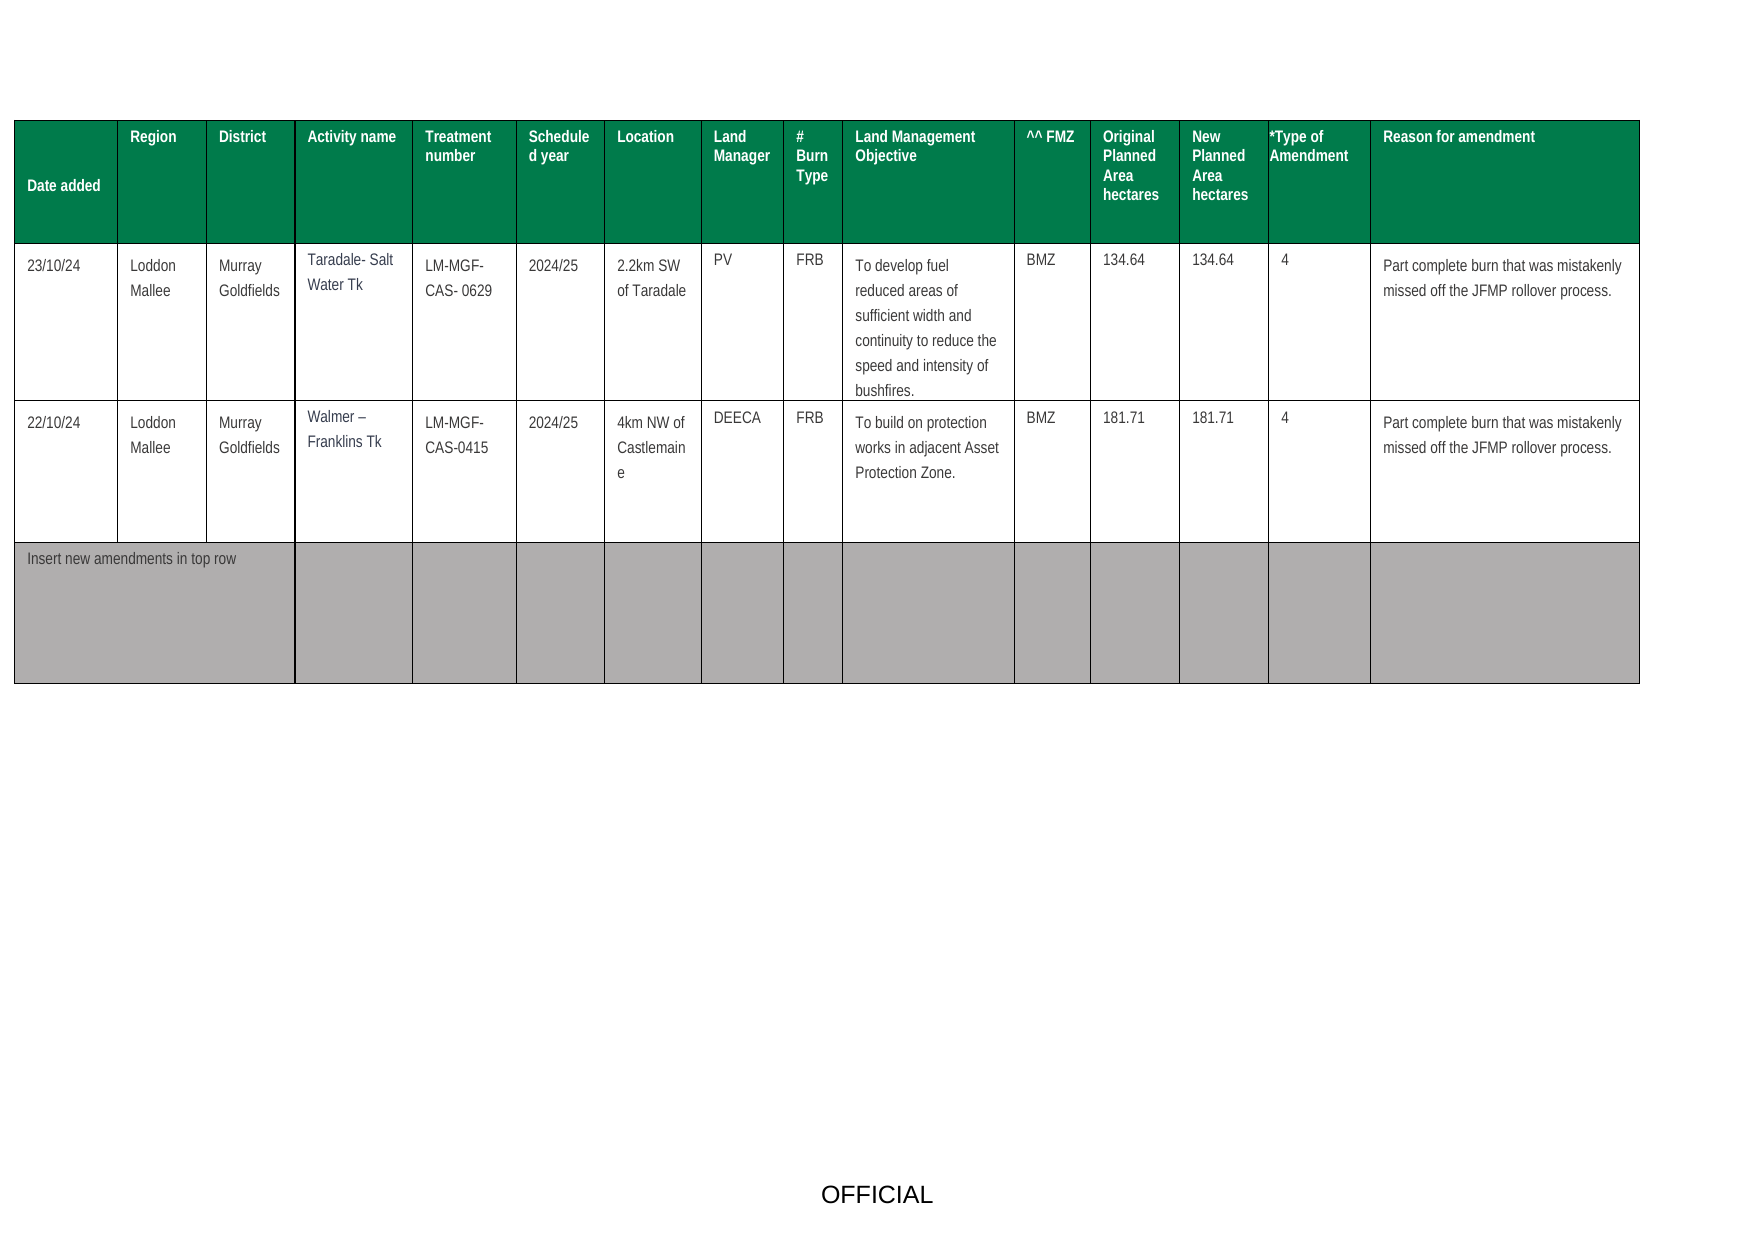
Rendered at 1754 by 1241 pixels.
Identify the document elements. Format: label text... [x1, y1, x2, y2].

table_cell Loddon Mallee [118, 244, 206, 400]
table_cell Taradale- Salt Water Tk [296, 244, 412, 400]
table_cell FRB [784, 401, 842, 542]
table_cell 4 [1269, 401, 1370, 542]
table_header District [207, 121, 294, 243]
table_cell [1269, 543, 1370, 683]
table_cell [702, 543, 783, 683]
table_cell Murray Goldfields [207, 244, 294, 400]
table_cell LM-MGF-CAS- 0629 [413, 244, 516, 400]
table_cell 2.2km SW of Taradale [605, 244, 701, 400]
table_header Land Manager [702, 121, 783, 243]
table_cell [1371, 543, 1639, 683]
table_cell [1180, 543, 1268, 683]
table_cell FRB [784, 244, 842, 400]
table_cell To build on protection works in adjacent Asset Protection Zone. [843, 401, 1014, 542]
table_cell 134.64 [1091, 244, 1179, 400]
table_cell LM-MGF-CAS-0415 [413, 401, 516, 542]
table_header *Type of Amendment [1269, 121, 1370, 243]
table_cell 2024/25 [517, 244, 604, 400]
table_cell [1015, 543, 1090, 683]
table_cell 2024/25 [517, 401, 604, 542]
table_header Reason for amendment [1371, 121, 1639, 243]
table_cell 4km NW of Castlemaine [605, 401, 701, 542]
table_cell 181.71 [1180, 401, 1268, 542]
table_header Land Management Objective [843, 121, 1014, 243]
table_header ^^ FMZ [1015, 121, 1090, 243]
table_header Activity name [296, 121, 412, 243]
table_cell [843, 543, 1014, 683]
table_cell Part complete burn that was mistakenly missed off the JFMP rollover process. [1371, 244, 1639, 400]
table_cell [517, 543, 604, 683]
table_cell Insert new amendments in top row [15, 543, 294, 683]
table_cell BMZ [1015, 401, 1090, 542]
table_cell Walmer – Franklins Tk [296, 401, 412, 542]
table_cell 181.71 [1091, 401, 1179, 542]
table_cell 22/10/24 [15, 401, 117, 542]
table_cell 23/10/24 [15, 244, 117, 400]
table_cell To develop fuel reduced areas of sufficient width and continuity to reduce the speed and intensity of bushfires. [843, 244, 1014, 400]
table_header Scheduled year [517, 121, 604, 243]
table_cell [784, 543, 842, 683]
table_cell [413, 543, 516, 683]
table_cell PV [702, 244, 783, 400]
table_cell [296, 543, 412, 683]
table_cell BMZ [1015, 244, 1090, 400]
table_cell 134.64 [1180, 244, 1268, 400]
table_header Location [605, 121, 701, 243]
table_cell Loddon Mallee [118, 401, 206, 542]
table_cell Murray Goldfields [207, 401, 294, 542]
table_header Treatment number [413, 121, 516, 243]
table_header Date added [15, 121, 117, 243]
table_header Original Planned Area hectares [1091, 121, 1179, 243]
table_header New Planned Area hectares [1180, 121, 1268, 243]
table_cell [605, 543, 701, 683]
table_cell 4 [1269, 244, 1370, 400]
table_header Region [118, 121, 206, 243]
table_cell Part complete burn that was mistakenly missed off the JFMP rollover process. [1371, 401, 1639, 542]
table_cell DEECA [702, 401, 783, 542]
table_header # Burn Type [784, 121, 842, 243]
table_cell [1091, 543, 1179, 683]
